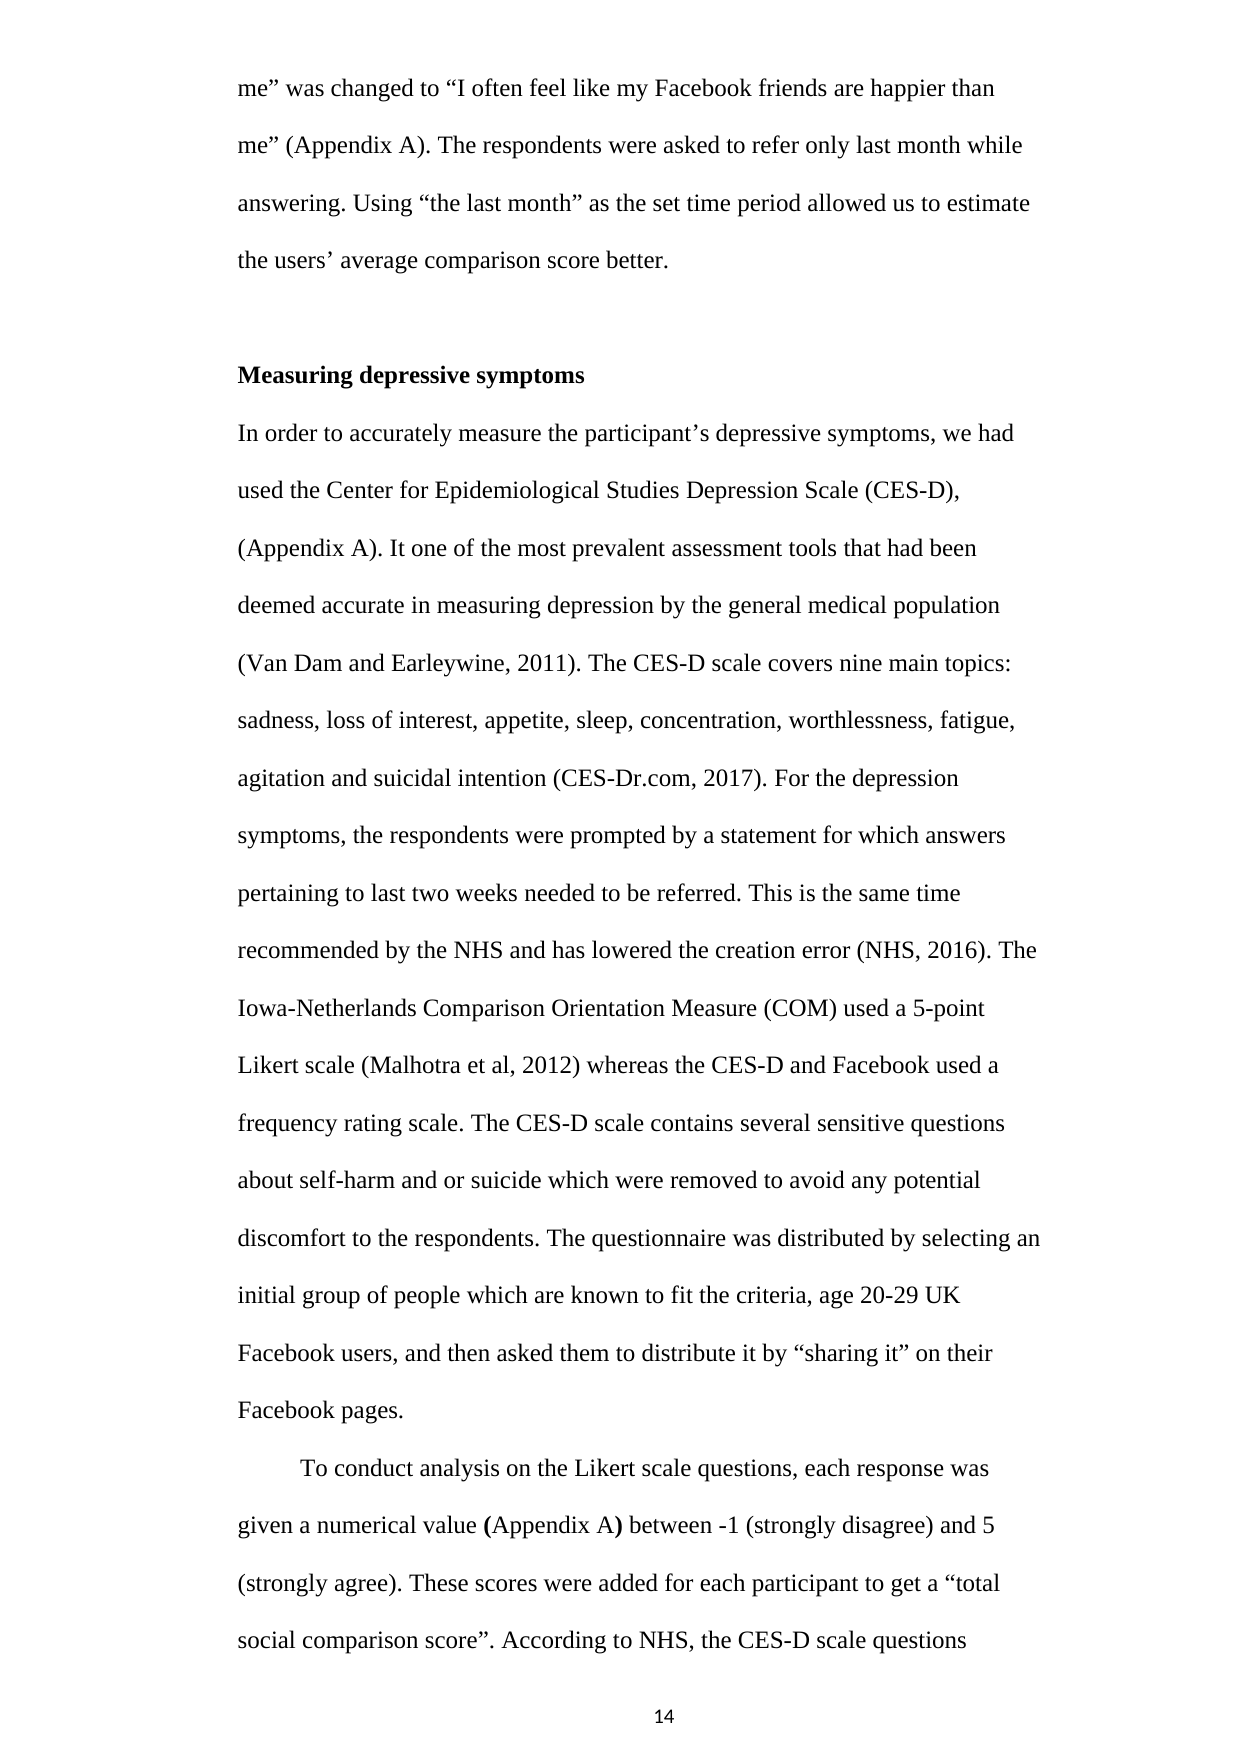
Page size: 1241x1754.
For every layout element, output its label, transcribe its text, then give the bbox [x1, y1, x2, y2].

text In order to accurately measure the participant’s depressive symptoms, we had used the Center for Epidemiological Studies Depression Scale (CES-D), (Appendix A). It one of the most prevalent assessment tools that had been deemed accurate in measuring depression by the general medical population (Van Dam and Earleywine, 2011). The CES-D scale covers nine main topics: sadness, loss of interest, appetite, sleep, concentration, worthlessness, fatigue, agitation and suicidal intention (CES-Dr.com, 2017). For the depression symptoms, the respondents were prompted by a statement for which answers pertaining to last two weeks needed to be referred. This is the same time recommended by the NHS and has lowered the creation error (NHS, 2016). The Iowa-Netherlands Comparison Orientation Measure (COM) used a 5-point Likert scale (Malhotra et al, 2012) whereas the CES-D and Facebook used a frequency rating scale. The CES-D scale contains several sensitive questions about self-harm and or suicide which were removed to avoid any potential discomfort to the respondents. The questionnaire was distributed by selecting an initial group of people which are known to fit the criteria, age 20-29 UK Facebook users, and then asked them to distribute it by “sharing it” on their Facebook pages. [237, 418, 1048, 1424]
text Measuring depressive symptoms [237, 361, 1177, 389]
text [237, 1453, 1035, 1654]
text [237, 73, 1035, 274]
